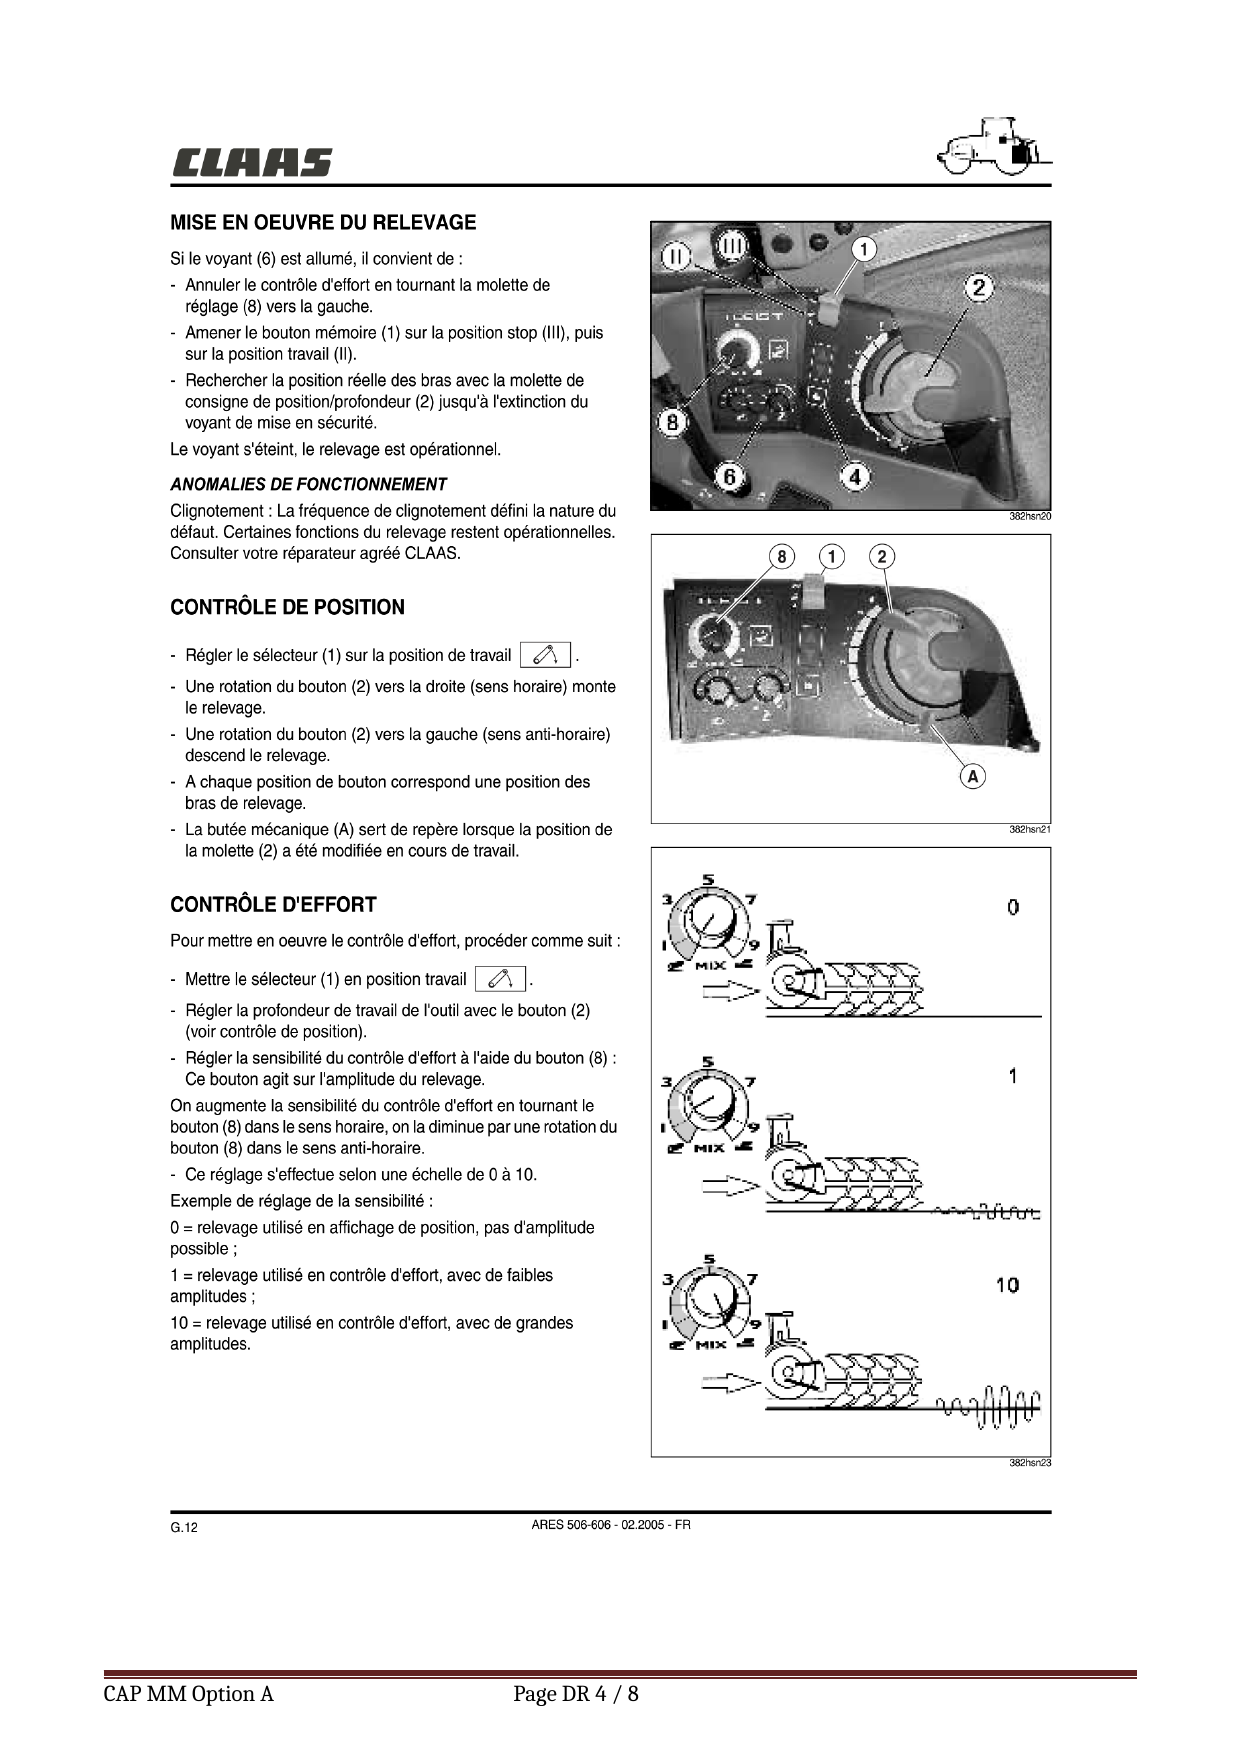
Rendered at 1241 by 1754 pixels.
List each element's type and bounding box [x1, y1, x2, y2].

picture [96, 86, 1146, 1571]
